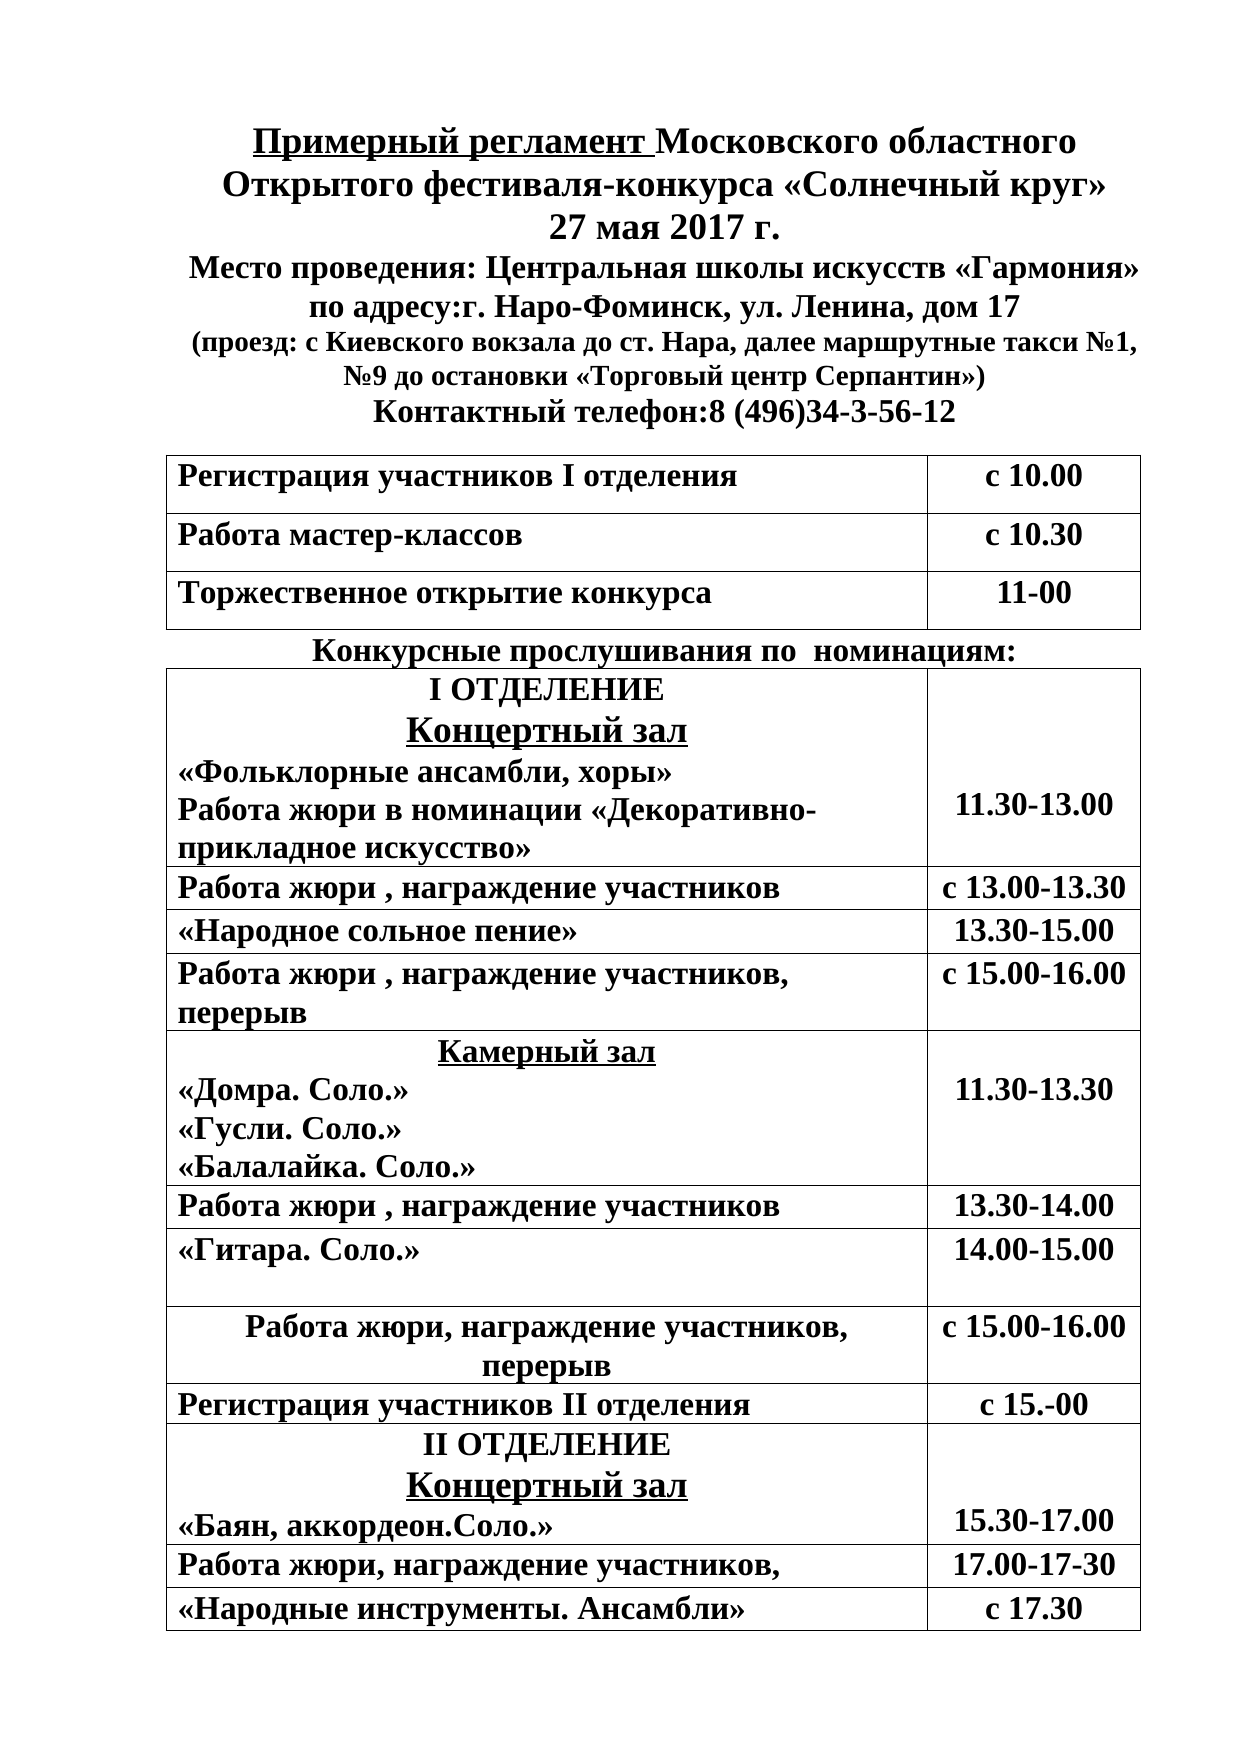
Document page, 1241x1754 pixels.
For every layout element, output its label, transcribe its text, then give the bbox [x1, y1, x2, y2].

table_cell Работа жюри , награждение участников [167, 867, 927, 909]
table_cell 13.30-14.00 [928, 1186, 1140, 1228]
table_cell «Народное сольное пение» [167, 910, 927, 952]
table_cell 11.30-13.30 [928, 1031, 1140, 1184]
table_cell Работа мастер-классов [167, 514, 927, 571]
table_header Регистрация участников I отделения [167, 456, 927, 513]
table_cell с 13.00-13.30 [928, 867, 1140, 909]
table_cell Работа жюри , награждение участников, перерыв [167, 954, 927, 1030]
table_header 11.30-13.00 [928, 669, 1140, 866]
table_cell 14.00-15.00 [928, 1229, 1140, 1306]
table_cell «Гитара. Соло.» [167, 1229, 927, 1306]
table_cell 13.30-15.00 [928, 910, 1140, 952]
table_cell Торжественное открытие конкурса [167, 572, 927, 629]
text Место проведения: Центральная школы искусств «Гармония» [177, 247, 1152, 286]
text 27 мая 2017 г. [177, 204, 1152, 247]
text Примерный регламент Московского областного Открытого фестиваля-конкурса «Солнечный круг» [177, 118, 1152, 204]
text Конкурсные прослушивания по номинациям: [177, 630, 1152, 668]
table_header I ОТДЕЛЕНИЕ Концертный зал «Фольклорные ансамбли, хоры» Работа жюри в номинации «Декоративно-прикладное искусство» [167, 669, 927, 866]
table_cell с 15.00-16.00 [928, 954, 1140, 1030]
table_cell 11-00 [928, 572, 1140, 629]
table_cell Работа жюри , награждение участников [167, 1186, 927, 1228]
table_cell Регистрация участников II отделения [167, 1384, 927, 1423]
table_cell с 17.30 [928, 1588, 1140, 1630]
text (проезд: с Киевского вокзала до ст. Нара, далее маршрутные такси №1, №9 до остановки «Торговый центр Серпантин») [177, 324, 1152, 391]
text Контактный телефон:8 (496)34-3-56-12 [177, 391, 1152, 429]
table_cell II ОТДЕЛЕНИЕ Концертный зал «Баян, аккордеон.Соло.» [167, 1424, 927, 1543]
table_cell с 10.30 [928, 514, 1140, 571]
table_cell Камерный зал «Домра. Соло.» «Гусли. Соло.» «Балалайка. Соло.» [167, 1031, 927, 1184]
text по адресу:г. Наро-Фоминск, ул. Ленина, дом 17 [177, 286, 1152, 324]
table_cell 15.30-17.00 [928, 1424, 1140, 1543]
table_cell с 15.00-16.00 [928, 1307, 1140, 1383]
table_header с 10.00 [928, 456, 1140, 513]
table_cell Работа жюри, награждение участников, перерыв [167, 1307, 927, 1383]
table_cell Работа жюри, награждение участников, [167, 1545, 927, 1587]
table_cell 17.00-17-30 [928, 1545, 1140, 1587]
table_cell «Народные инструменты. Ансамбли» [167, 1588, 927, 1630]
table_cell с 15.-00 [928, 1384, 1140, 1423]
